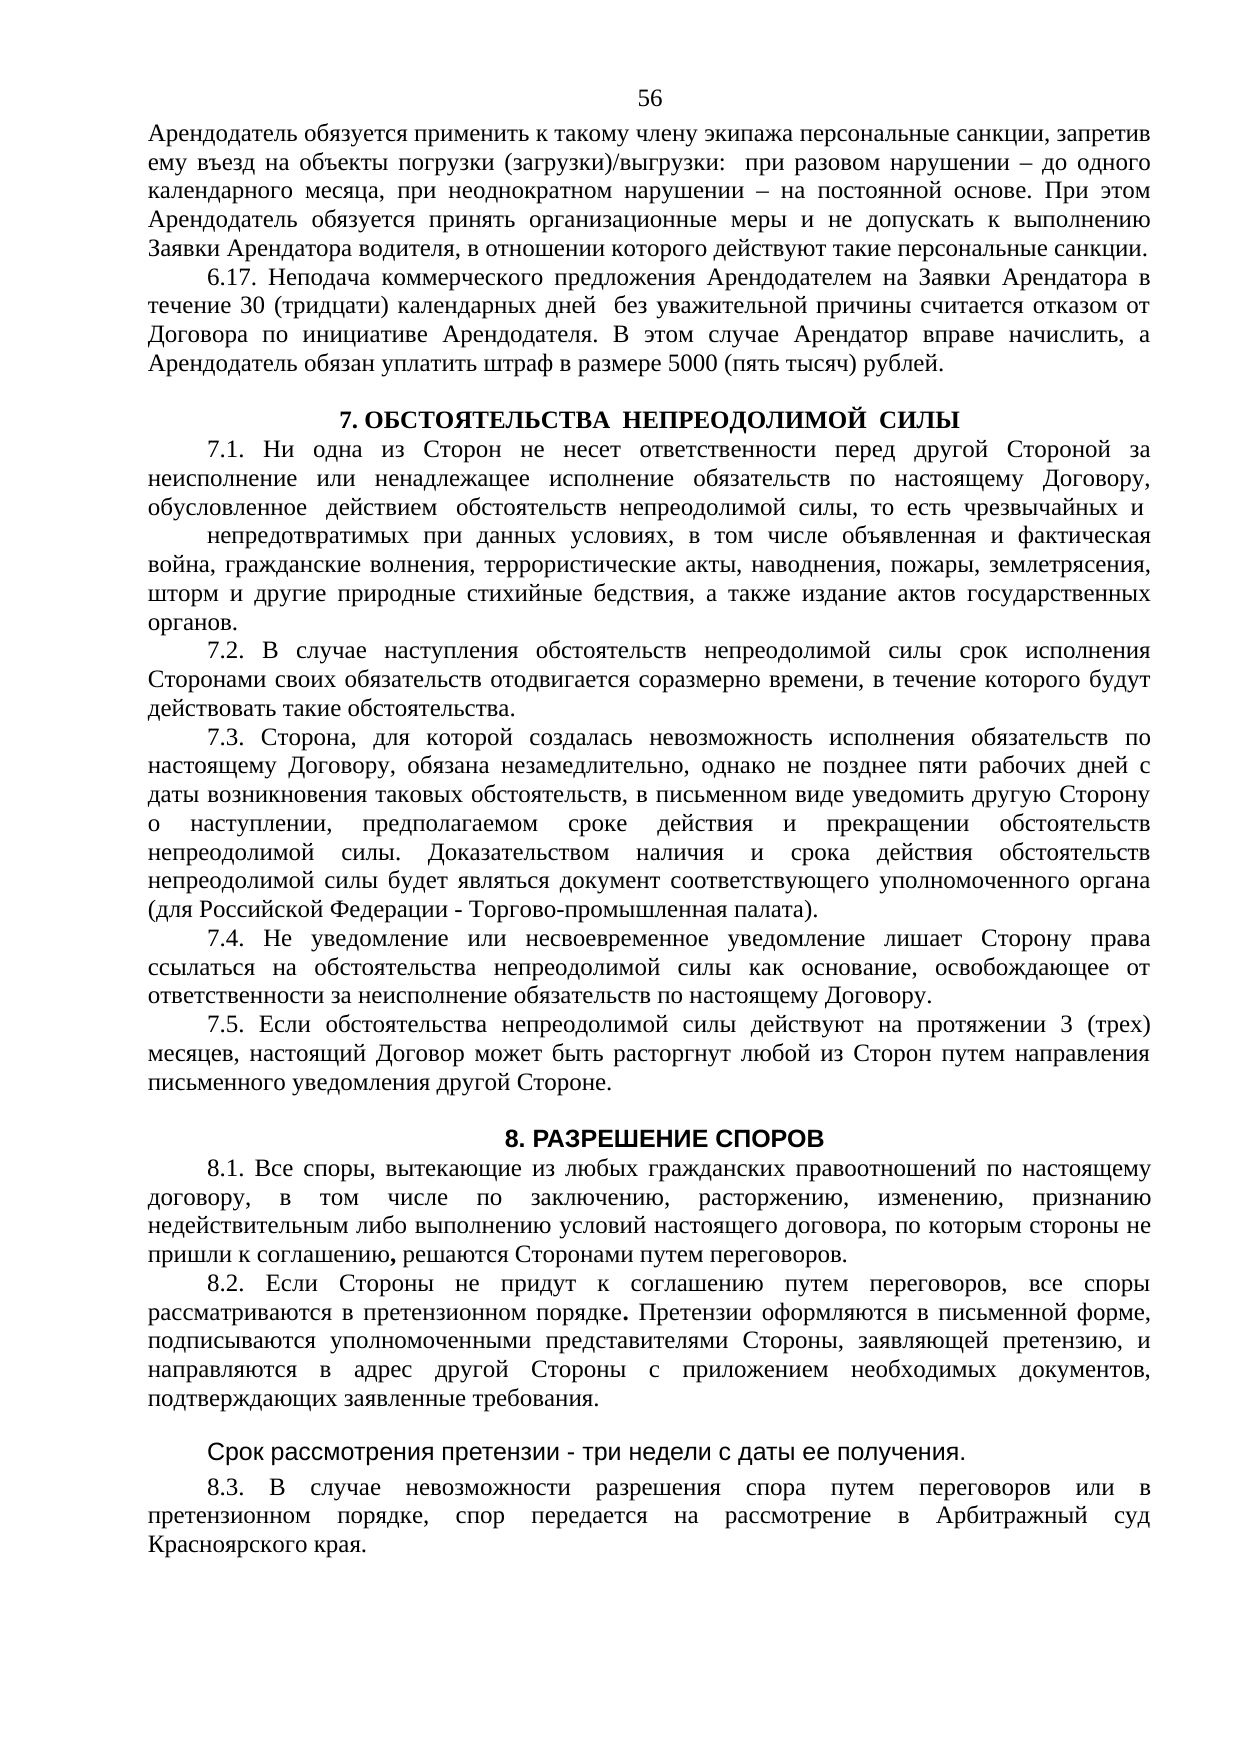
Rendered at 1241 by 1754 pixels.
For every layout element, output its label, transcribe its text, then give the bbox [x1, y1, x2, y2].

text 7.1. Ни одна из Сторон не несет ответственности перед другой Стороной за неисполнение или ненадлежащее исполнение обязательств по настоящему Договору, обусловленное действием обстоятельств непреодолимой силы, то есть чрезвычайных и [148, 434, 1152, 521]
title Срок рассмотрения претензии - три недели с даты ее получения. [148, 1437, 1152, 1466]
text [148, 118, 1152, 262]
text непредотвратимых при данных условиях, в том числе объявленная и фактическая война, гражданские волнения, террористические акты, наводнения, пожары, землетрясения, шторм и другие природные стихийные бедствия, а также издание актов государственных органов. [148, 521, 1152, 636]
text 7.2. В случае наступления обстоятельств непреодолимой силы срок исполнения Сторонами своих обязательств отодвигается соразмерно времени, в течение которого будут действовать такие обстоятельства. [148, 636, 1152, 722]
text 8.1. Все споры, вытекающие из любых гражданских правоотношений по настоящему договору, в том числе по заключению, расторжению, изменению, признанию недействительным либо выполнению условий настоящего договора, по которым стороны не пришли к соглашению, решаются Сторонами путем переговоров. [148, 1153, 1152, 1268]
text 7.5. Если обстоятельства непреодолимой силы действуют на протяжении 3 (трех) месяцев, настоящий Договор может быть расторгнут любой из Сторон путем направления письменного уведомления другой Стороне. [148, 1009, 1152, 1096]
text 8.3. В случае невозможности разрешения спора путем переговоров или в претензионном порядке, спор передается на рассмотрение в Арбитражный суд Красноярского края. [148, 1472, 1152, 1558]
text 8.2. Если Стороны не придут к соглашению путем переговоров, все споры рассматриваются в претензионном порядке. Претензии оформляются в письменной форме, подписываются уполномоченными представителями Стороны, заявляющей претензию, и направляются в адрес другой Стороны с приложением необходимых документов, подтверждающих заявленные требования. [148, 1268, 1152, 1412]
text 7.4. Не уведомление или несвоевременное уведомление лишает Сторону права ссылаться на обстоятельства непреодолимой силы как основание, освобождающее от ответственности за неисполнение обязательств по настоящему Договору. [148, 923, 1152, 1009]
title РАЗРЕШЕНИЕ СПОРОВ [148, 1124, 1181, 1153]
text 6.17. Неподача коммерческого предложения Арендодателем на Заявки Арендатора в течение 30 (тридцати) календарных дней без уважительной причины считается отказом от Договора по инициативе Арендодателя. В этом случае Арендатор вправе начислить, а Арендодатель обязан уплатить штраф в размере 5000 (пять тысяч) рублей. [148, 262, 1152, 377]
text 7. ОБСТОЯТЕЛЬСТВА НЕПРЕОДОЛИМОЙ СИЛЫ [148, 406, 1152, 434]
text 7.3. Сторона, для которой создалась невозможность исполнения обязательств по настоящему Договору, обязана незамедлительно, однако не позднее пяти рабочих дней с даты возникновения таковых обстоятельств, в письменном виде уведомить другую Сторону о наступлении, предполагаемом сроке действия и прекращении обстоятельств непреодолимой силы. Доказательством наличия и срока действия обстоятельств непреодолимой силы будет являться документ соответствующего уполномоченного органа (для Российской Федерации - Торгово-промышленная палата). [148, 722, 1152, 923]
